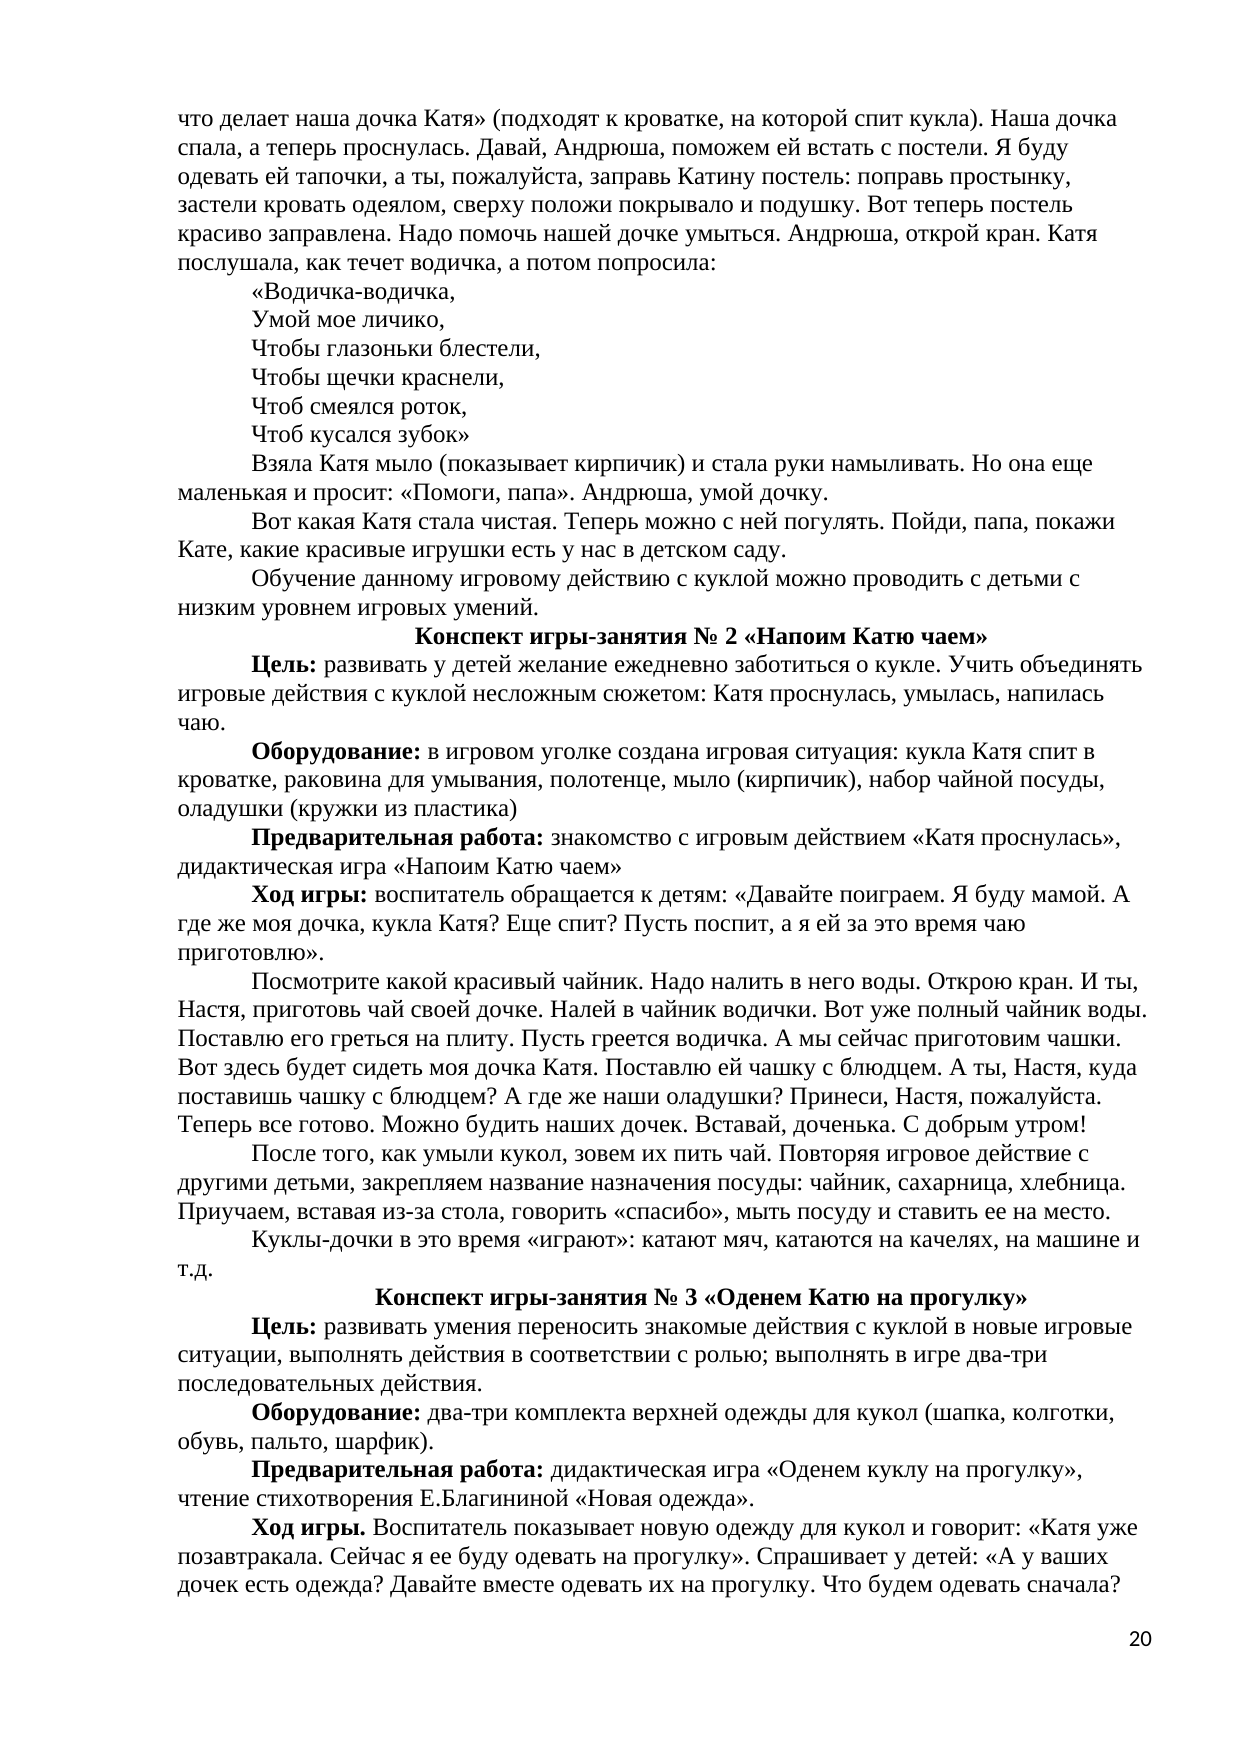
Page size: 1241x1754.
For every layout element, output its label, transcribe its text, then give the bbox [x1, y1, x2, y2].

text Чтобы глазоньки блестели, [177, 333, 1152, 362]
text Чтоб смеялся роток, [177, 391, 1152, 419]
text Предварительная работа: дидактическая игра «Оденем куклу на прогулку», чтение стихотворения Е.Благининой «Новая одежда». [177, 1454, 1152, 1512]
text Чтобы щечки краснели, [177, 362, 1152, 391]
text Умой мое личико, [177, 304, 1152, 333]
text Оборудование: в игровом уголке создана игровая ситуация: кукла Катя спит в кроватке, раковина для умывания, полотенце, мыло (кирпичик), набор чайной посуды, оладушки (кружки из пластика) [177, 736, 1152, 822]
text Конспект игры-занятия № 2 «Напоим Катю чаем» [177, 621, 1152, 649]
text Ход игры: воспитатель обращается к детям: «Давайте поиграем. Я буду мамой. А где же моя дочка, кукла Катя? Еще спит? Пусть поспит, а я ей за это время чаю приготовлю». [177, 879, 1152, 966]
text «Водичка-водичка, [177, 276, 1152, 304]
text Взяла Катя мыло (показывает кирпичик) и стала руки намыливать. Но она еще маленькая и просит: «Помоги, папа». Андрюша, умой дочку. [177, 448, 1152, 506]
text После того, как умыли кукол, зовем их пить чай. Повторяя игровое действие с другими детьми, закрепляем название назначения посуды: чайник, сахарница, хлебница. Приучаем, вставая из-за стола, говорить «спасибо», мыть посуду и ставить ее на место. [177, 1138, 1152, 1224]
text Обучение данному игровому действию с куклой можно проводить с детьми с низким уровнем игровых умений. [177, 563, 1152, 621]
text Оборудование: два-три комплекта верхней одежды для кукол (шапка, колготки, обувь, пальто, шарфик). [177, 1397, 1152, 1454]
text Цель: развивать у детей желание ежедневно заботиться о кукле. Учить объединять игровые действия с куклой несложным сюжетом: Катя проснулась, умылась, напилась чаю. [177, 649, 1152, 736]
text Чтоб кусался зубок» [177, 419, 1152, 448]
text Конспект игры-занятия № 3 «Оденем Катю на прогулку» [177, 1282, 1152, 1311]
text Посмотрите какой красивый чайник. Надо налить в него воды. Открою кран. И ты, Настя, приготовь чай своей дочке. Налей в чайник водички. Вот уже полный чайник воды. Поставлю его греться на плиту. Пусть греется водичка. А мы сейчас приготовим чашки. Вот здесь будет сидеть моя дочка Катя. Поставлю ей чашку с блюдцем. А ты, Настя, куда поставишь чашку с блюдцем? А где же наши оладушки? Принеси, Настя, пожалуйста. Теперь все готово. Можно будить наших дочек. Вставай, доченька. С добрым утром! [177, 966, 1152, 1138]
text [177, 103, 1152, 276]
text Цель: развивать умения переносить знакомые действия с куклой в новые игровые ситуации, выполнять действия в соответствии с ролью; выполнять в игре два-три последовательных действия. [177, 1311, 1152, 1397]
text Куклы-дочки в это время «играют»: катают мяч, катаются на качелях, на машине и т.д. [177, 1224, 1152, 1282]
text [177, 1512, 1152, 1598]
text Вот какая Катя стала чистая. Теперь можно с ней погулять. Пойди, папа, покажи Кате, какие красивые игрушки есть у нас в детском саду. [177, 506, 1152, 563]
text Предварительная работа: знакомство с игровым действием «Катя проснулась», дидактическая игра «Напоим Катю чаем» [177, 822, 1152, 879]
